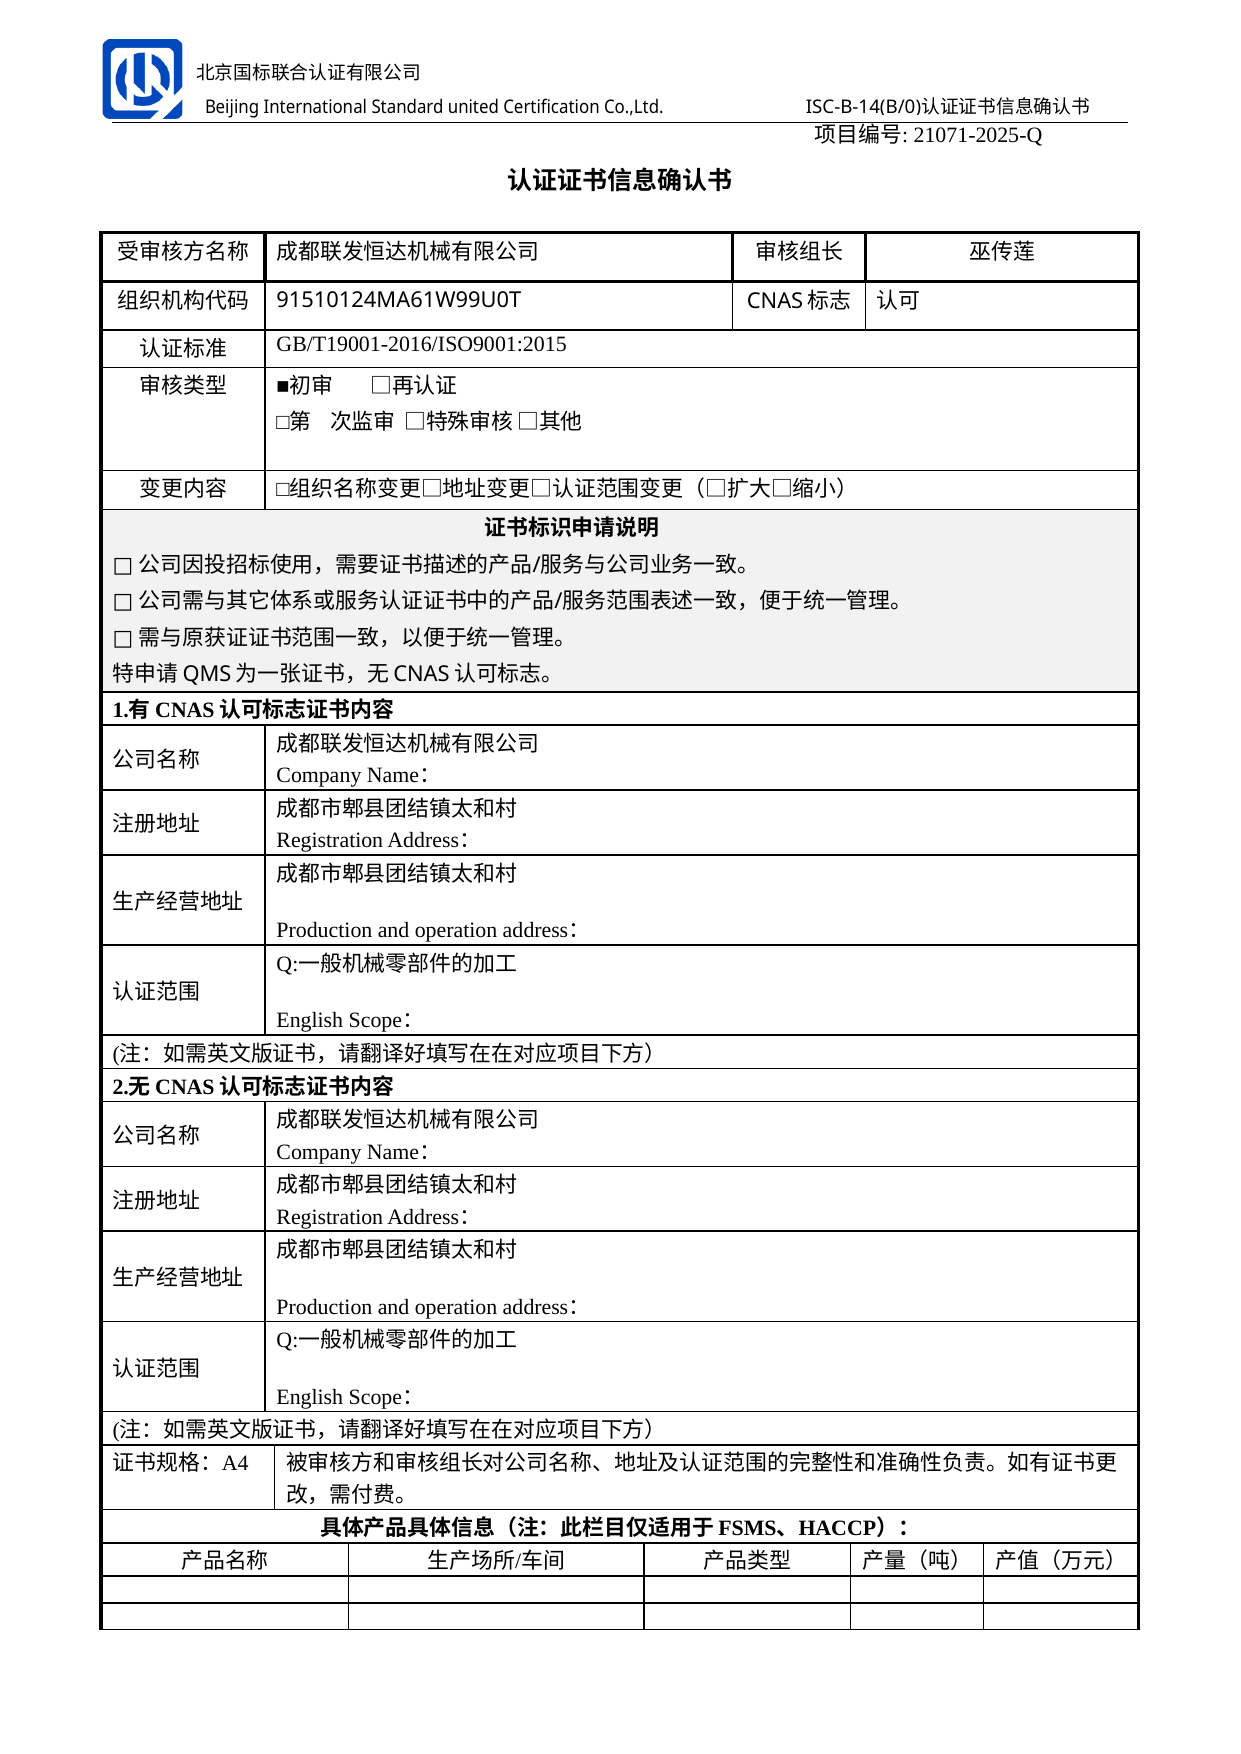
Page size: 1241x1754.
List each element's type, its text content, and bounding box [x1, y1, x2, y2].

table_cell 变更内容 [103, 471, 264, 509]
table_cell 生产场所/车间 [349, 1544, 643, 1575]
text 项目编号: 21071-2025-Q [112, 123, 1128, 148]
table_cell [103, 1604, 348, 1629]
table_cell 1.有CNAS认可标志证书内容 [103, 693, 1137, 724]
table_cell 认证范围 [103, 1322, 264, 1411]
table_cell [349, 1577, 643, 1602]
table_cell [103, 1577, 348, 1602]
table_cell 成都市郫县团结镇太和村 Registration Address： [266, 791, 1137, 854]
table_cell Q:一般机械零部件的加工 English Scope： [266, 1322, 1137, 1411]
table_cell 被审核方和审核组长对公司名称、地址及认证范围的完整性和准确性负责。如有证书更改，需付费。 [275, 1446, 1137, 1509]
table_cell 产品类型 [645, 1544, 850, 1575]
table_cell 组织机构代码 [103, 283, 264, 329]
table_cell 91510124MA61W99U0T [266, 283, 732, 329]
table_cell 产值（万元） [984, 1544, 1137, 1575]
table_cell 具体产品具体信息（注：此栏目仅适用于FSMS、HACCP）： [103, 1510, 1137, 1542]
table_cell 生产经营地址 [103, 856, 264, 944]
table_cell 成都联发恒达机械有限公司 Company Name： [266, 1102, 1137, 1166]
table_cell 公司名称 [103, 1102, 264, 1166]
table_cell 证书标识申请说明 □ 公司因投招标使用，需要证书描述的产品/服务与公司业务一致。 □ 公司需与其它体系或服务认证证书中的产品/服务范围表述一致，便于统一管理。 □ 需与原获证证书范围一致，以便于统一管理。 特申请QMS为一张证书，无CNAS认可标志。 [103, 510, 1137, 691]
table_cell 成都联发恒达机械有限公司 Company Name： [266, 726, 1137, 789]
table_cell [645, 1577, 850, 1602]
table_cell 公司名称 [103, 726, 264, 789]
table_cell 认证范围 [103, 946, 264, 1034]
table_cell 成都市郫县团结镇太和村 Registration Address： [266, 1167, 1137, 1230]
table_cell [349, 1604, 643, 1629]
text 认证证书信息确认书 [112, 160, 1128, 197]
table_cell 生产经营地址 [103, 1232, 264, 1321]
table_cell (注：如需英文版证书，请翻译好填写在在对应项目下方） [103, 1412, 1137, 1444]
table_cell [851, 1577, 983, 1602]
table_cell 成都市郫县团结镇太和村 Production and operation address： [266, 1232, 1137, 1321]
table_cell Q:一般机械零部件的加工 English Scope： [266, 946, 1137, 1034]
table_cell ■初审 □再认证 □第 次监审 □特殊审核 □其他 [266, 368, 1137, 470]
table_cell 2.无CNAS认可标志证书内容 [103, 1069, 1137, 1101]
table_cell (注：如需英文版证书，请翻译好填写在在对应项目下方） [103, 1036, 1137, 1067]
table_cell [645, 1604, 850, 1629]
table_cell 产品名称 [103, 1544, 348, 1575]
picture [102, 39, 183, 119]
table_cell 注册地址 [103, 791, 264, 854]
table_cell [984, 1604, 1137, 1629]
table_header 成都联发恒达机械有限公司 [267, 234, 731, 280]
table_cell CNAS标志 [733, 283, 865, 329]
table_header 巫传莲 [867, 234, 1137, 280]
table_cell [851, 1604, 983, 1629]
table_cell 认可 [866, 283, 1137, 329]
table_cell 注册地址 [103, 1167, 264, 1230]
table_header 受审核方名称 [103, 234, 263, 280]
table_cell 证书规格：A4 [103, 1446, 274, 1509]
table_cell 审核类型 [103, 368, 264, 470]
table_header 审核组长 [734, 234, 864, 280]
table_cell GB/T19001-2016/ISO9001:2015 [266, 331, 1137, 366]
table_cell □组织名称变更□地址变更□认证范围变更（□扩大□缩小） [266, 471, 1137, 509]
table_cell 认证标准 [103, 331, 264, 366]
table_cell 产量（吨） [851, 1544, 983, 1575]
table_cell 成都市郫县团结镇太和村 Production and operation address： [266, 856, 1137, 944]
table_cell [984, 1577, 1137, 1602]
